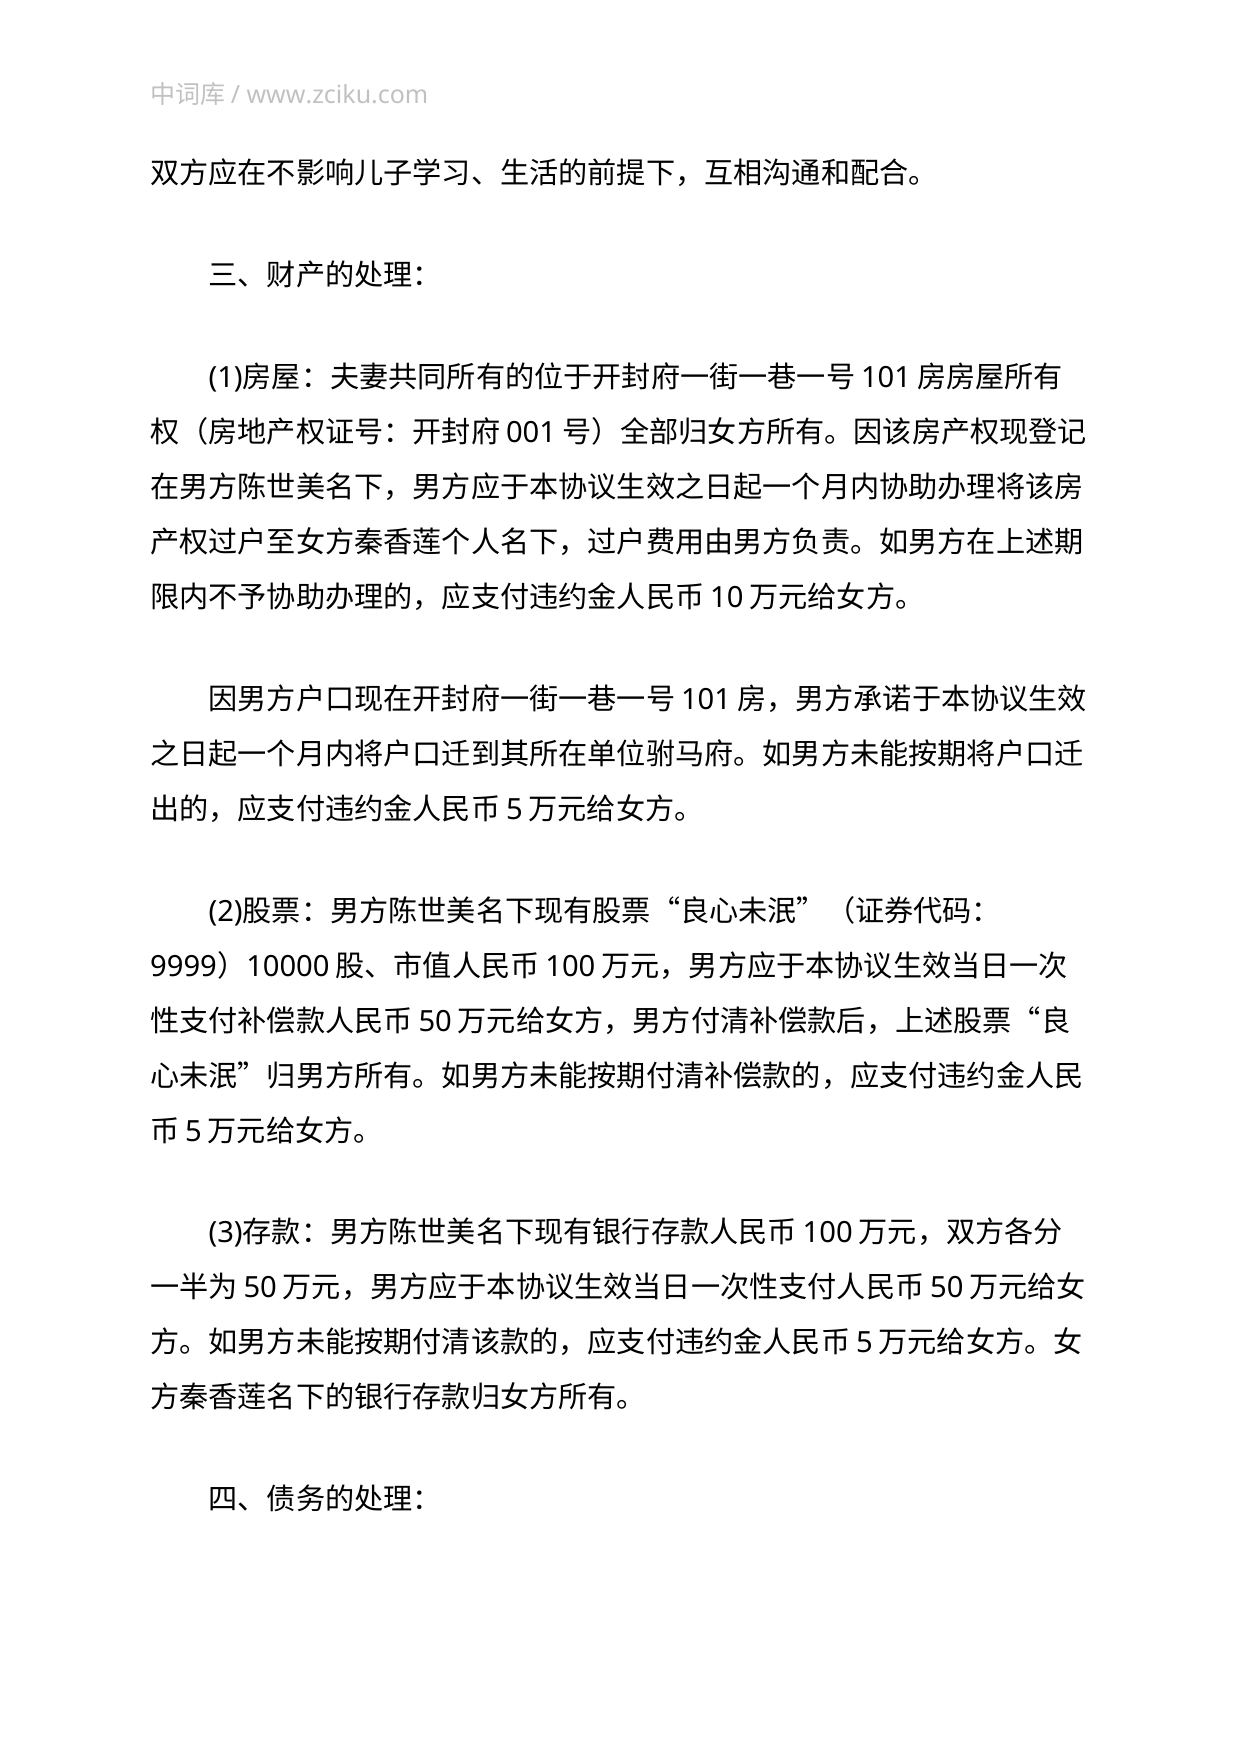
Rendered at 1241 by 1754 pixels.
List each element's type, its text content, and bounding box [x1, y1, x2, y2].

text 三、财产的处理： [150, 252, 1090, 294]
text (2)股票：男方陈世美名下现有股票“良心未泯”（证券代码：9999）10000股、市值人民币100万元，男方应于本协议生效当日一次性支付补偿款人民币50万元给女方，男方付清补偿款后，上述股票“良心未泯”归男方所有。如男方未能按期付清补偿款的，应支付违约金人民币5万元给女方。 [150, 887, 1090, 1149]
text (3)存款：男方陈世美名下现有银行存款人民币100万元，双方各分一半为50万元，男方应于本协议生效当日一次性支付人民币50万元给女方。如男方未能按期付清该款的，应支付违约金人民币5万元给女方。女方秦香莲名下的银行存款归女方所有。 [150, 1209, 1090, 1416]
text (1)房屋：夫妻共同所有的位于开封府一街一巷一号101房房屋所有权（房地产权证号：开封府001号）全部归女方所有。因该房产权现登记在男方陈世美名下，男方应于本协议生效之日起一个月内协助办理将该房产权过户至女方秦香莲个人名下，过户费用由男方负责。如男方在上述期限内不予协助办理的，应支付违约金人民币10万元给女方。 [150, 353, 1090, 616]
text 四、债务的处理： [150, 1476, 1090, 1518]
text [150, 150, 1090, 192]
text 因男方户口现在开封府一街一巷一号101房，男方承诺于本协议生效之日起一个月内将户口迁到其所在单位驸马府。如男方未能按期将户口迁出的，应支付违约金人民币5万元给女方。 [150, 675, 1090, 828]
